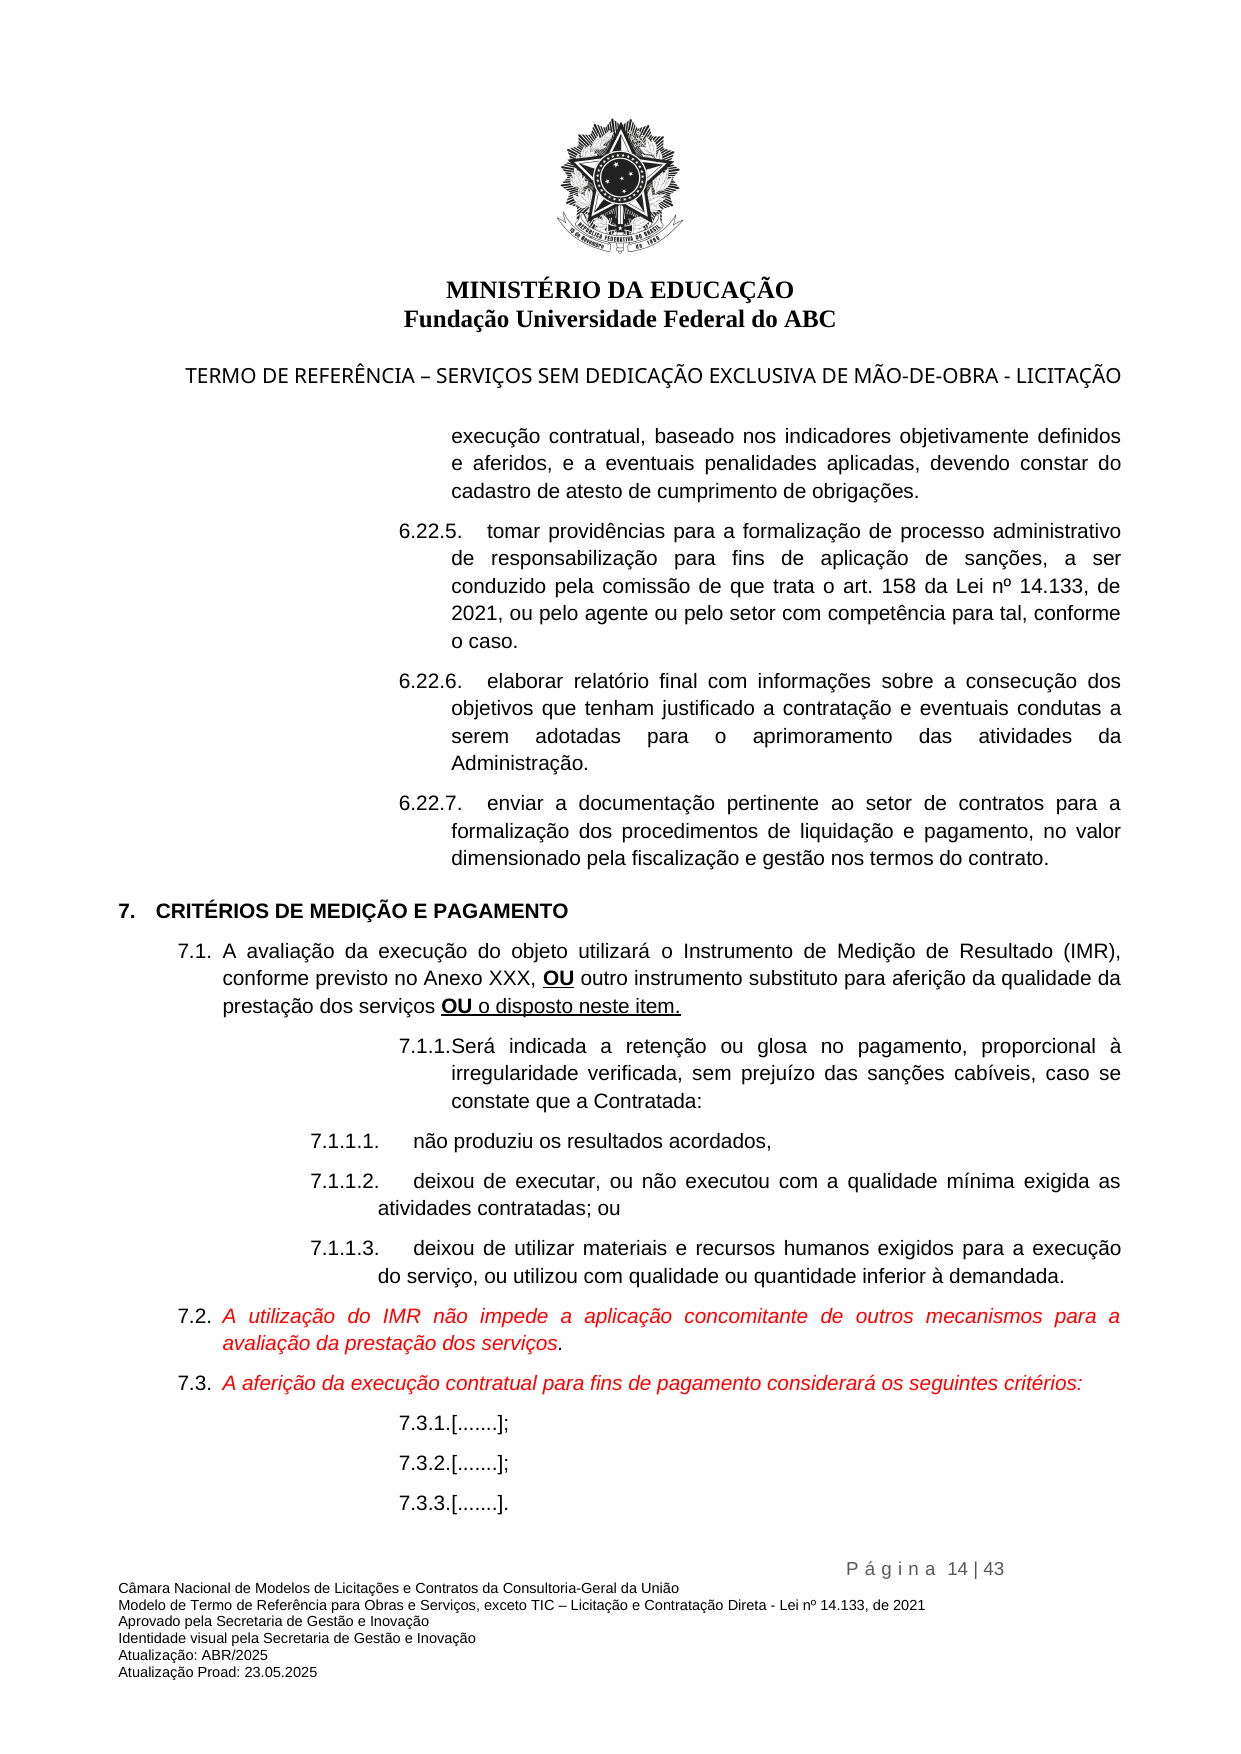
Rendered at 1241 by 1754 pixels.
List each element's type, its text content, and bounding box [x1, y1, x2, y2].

text [.......]; [399, 1411, 1122, 1435]
picture [556, 118, 684, 254]
text tomar providências para a formalização de processo administrativo de responsabilização para fins de aplicação de sanções, a ser conduzido pela comissão de que trata o art. 158 da Lei nº 14.133, de 2021, ou pelo agente ou pelo setor com competência para tal, conforme o caso. [399, 518, 1122, 652]
text não produziu os resultados acordados, [310, 1128, 1122, 1152]
text deixou de executar, ou não executou com a qualidade mínima exigida as atividades contratadas; ou [310, 1168, 1122, 1220]
text Será indicada a retenção ou glosa no pagamento, proporcional à irregularidade verificada, sem prejuízo das sanções cabíveis, caso se constate que a Contratada: [399, 1033, 1122, 1112]
text CRITÉRIOS DE MEDIÇÃO E PAGAMENTO [118, 898, 1122, 922]
text enviar a documentação pertinente ao setor de contratos para a formalização dos procedimentos de liquidação e pagamento, no valor dimensionado pela fiscalização e gestão nos termos do contrato. [399, 791, 1122, 870]
text deixou de utilizar materiais e recursos humanos exigidos para a execução do serviço, ou utilizou com qualidade ou quantidade inferior à demandada. [310, 1236, 1122, 1287]
text A utilização do IMR não impede a aplicação concomitante de outros mecanismos para a avaliação da prestação dos serviços. [177, 1303, 1122, 1355]
text A avaliação da execução do objeto utilizará o Instrumento de Medição de Resultado (IMR), conforme previsto no Anexo XXX, OU outro instrumento substituto para aferição da qualidade da prestação dos serviços OU o disposto neste item. [177, 938, 1122, 1017]
text [.......]; [399, 1451, 1122, 1475]
text [.......]. [399, 1491, 1122, 1515]
text elaborar relatório final com informações sobre a consecução dos objetivos que tenham justificado a contratação e eventuais condutas a serem adotadas para o aprimoramento das atividades da Administração. [399, 668, 1122, 775]
text A aferição da execução contratual para fins de pagamento considerará os seguintes critérios: [177, 1371, 1122, 1395]
